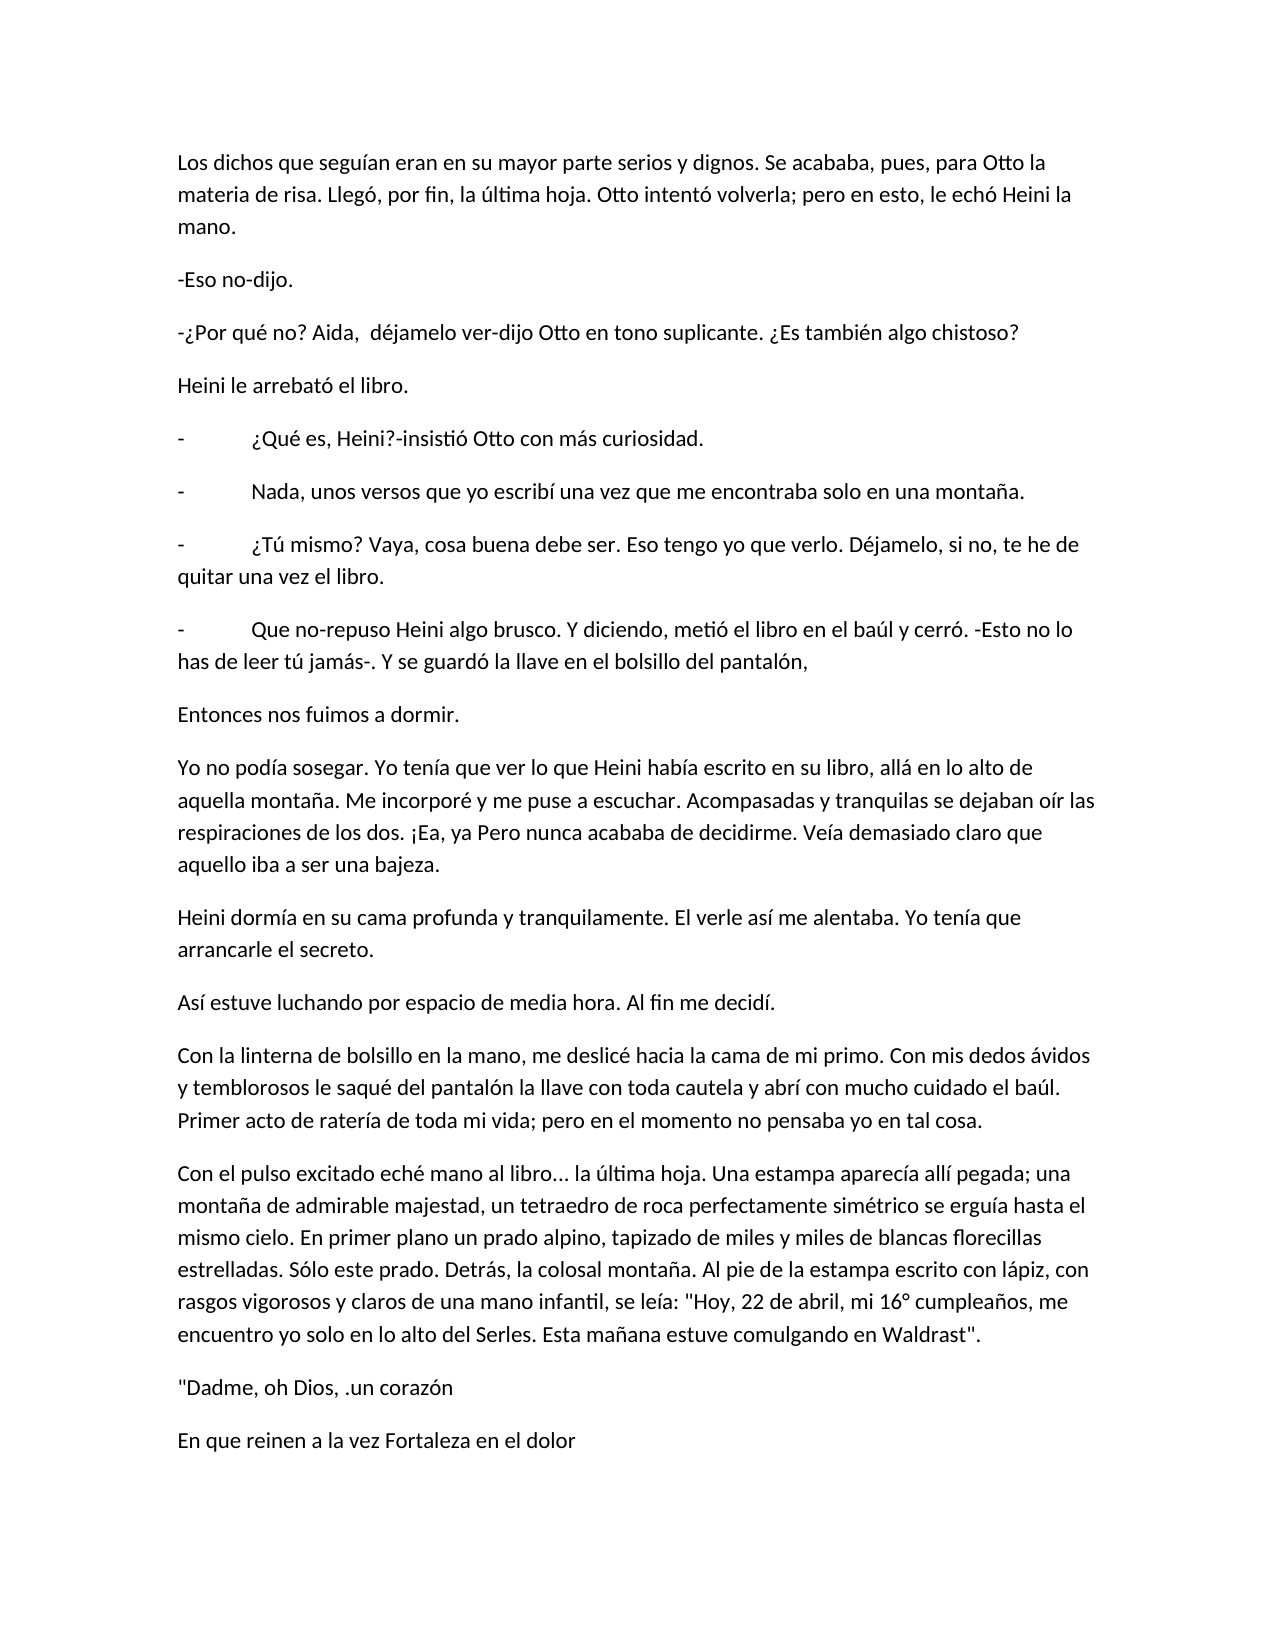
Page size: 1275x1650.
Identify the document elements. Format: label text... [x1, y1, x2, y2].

text En que reinen a la vez Fortaleza en el dolor [177, 1426, 1098, 1454]
text "Dadme, oh Dios, .un corazón [177, 1373, 1098, 1401]
text -¿Por qué no? Aida, déjamelo ver-dijo Otto en tono suplicante. ¿Es también algo chistoso? [177, 318, 1098, 346]
text - Nada, unos versos que yo escribí una vez que me encontraba solo en una montaña. [177, 477, 1098, 505]
text - ¿Tú mismo? Vaya, cosa buena debe ser. Eso tengo yo que verlo. Déjamelo, si no, te he de quitar una vez el libro. [177, 530, 1098, 590]
text Con la linterna de bolsillo en la mano, me deslicé hacia la cama de mi primo. Con mis dedos ávidos y temblorosos le saqué del pantalón la llave con toda cautela y abrí con mucho cuidado el baúl. Primer acto de ratería de toda mi vida; pero en el momento no pensaba yo en tal cosa. [177, 1041, 1098, 1134]
text Yo no podía sosegar. Yo tenía que ver lo que Heini había escrito en su libro, allá en lo alto de aquella montaña. Me incorporé y me puse a escuchar. Acompasadas y tranquilas se dejaban oír las respiraciones de los dos. ¡Ea, ya Pero nunca acababa de decidirme. Veía demasiado claro que aquello iba a ser una bajeza. [177, 753, 1098, 878]
text Los dichos que seguían eran en su mayor parte serios y dignos. Se acababa, pues, para Otto la materia de risa. Llegó, por fin, la última hoja. Otto intentó volverla; pero en esto, le echó Heini la mano. [177, 148, 1098, 240]
text -Eso no-dijo. [177, 265, 1098, 293]
text - Que no-repuso Heini algo brusco. Y diciendo, metió el libro en el baúl y cerró. -Esto no lo has de leer tú jamás-. Y se guardó la llave en el bolsillo del pantalón, [177, 615, 1098, 676]
text - ¿Qué es, Heini?-insistió Otto con más curiosidad. [177, 424, 1098, 452]
text Heini dormía en su cama profunda y tranquilamente. El verle así me alentaba. Yo tenía que arrancarle el secreto. [177, 903, 1098, 963]
text Con el pulso excitado eché mano al libro... la última hoja. Una estampa aparecía allí pegada; una montaña de admirable majestad, un tetraedro de roca perfectamente simétrico se erguía hasta el mismo cielo. En primer plano un prado alpino, tapizado de miles y miles de blancas florecillas estrelladas. Sólo este prado. Detrás, la colosal montaña. Al pie de la estampa escrito con lápiz, con rasgos vigorosos y claros de una mano infantil, se leía: "Hoy, 22 de abril, mi 16° cumpleaños, me encuentro yo solo en lo alto del Serles. Esta mañana estuve comulgando en Waldrast". [177, 1159, 1098, 1348]
text Entonces nos fuimos a dormir. [177, 701, 1098, 728]
text Heini le arrebató el libro. [177, 371, 1098, 399]
text Así estuve luchando por espacio de media hora. Al fin me decidí. [177, 988, 1098, 1016]
